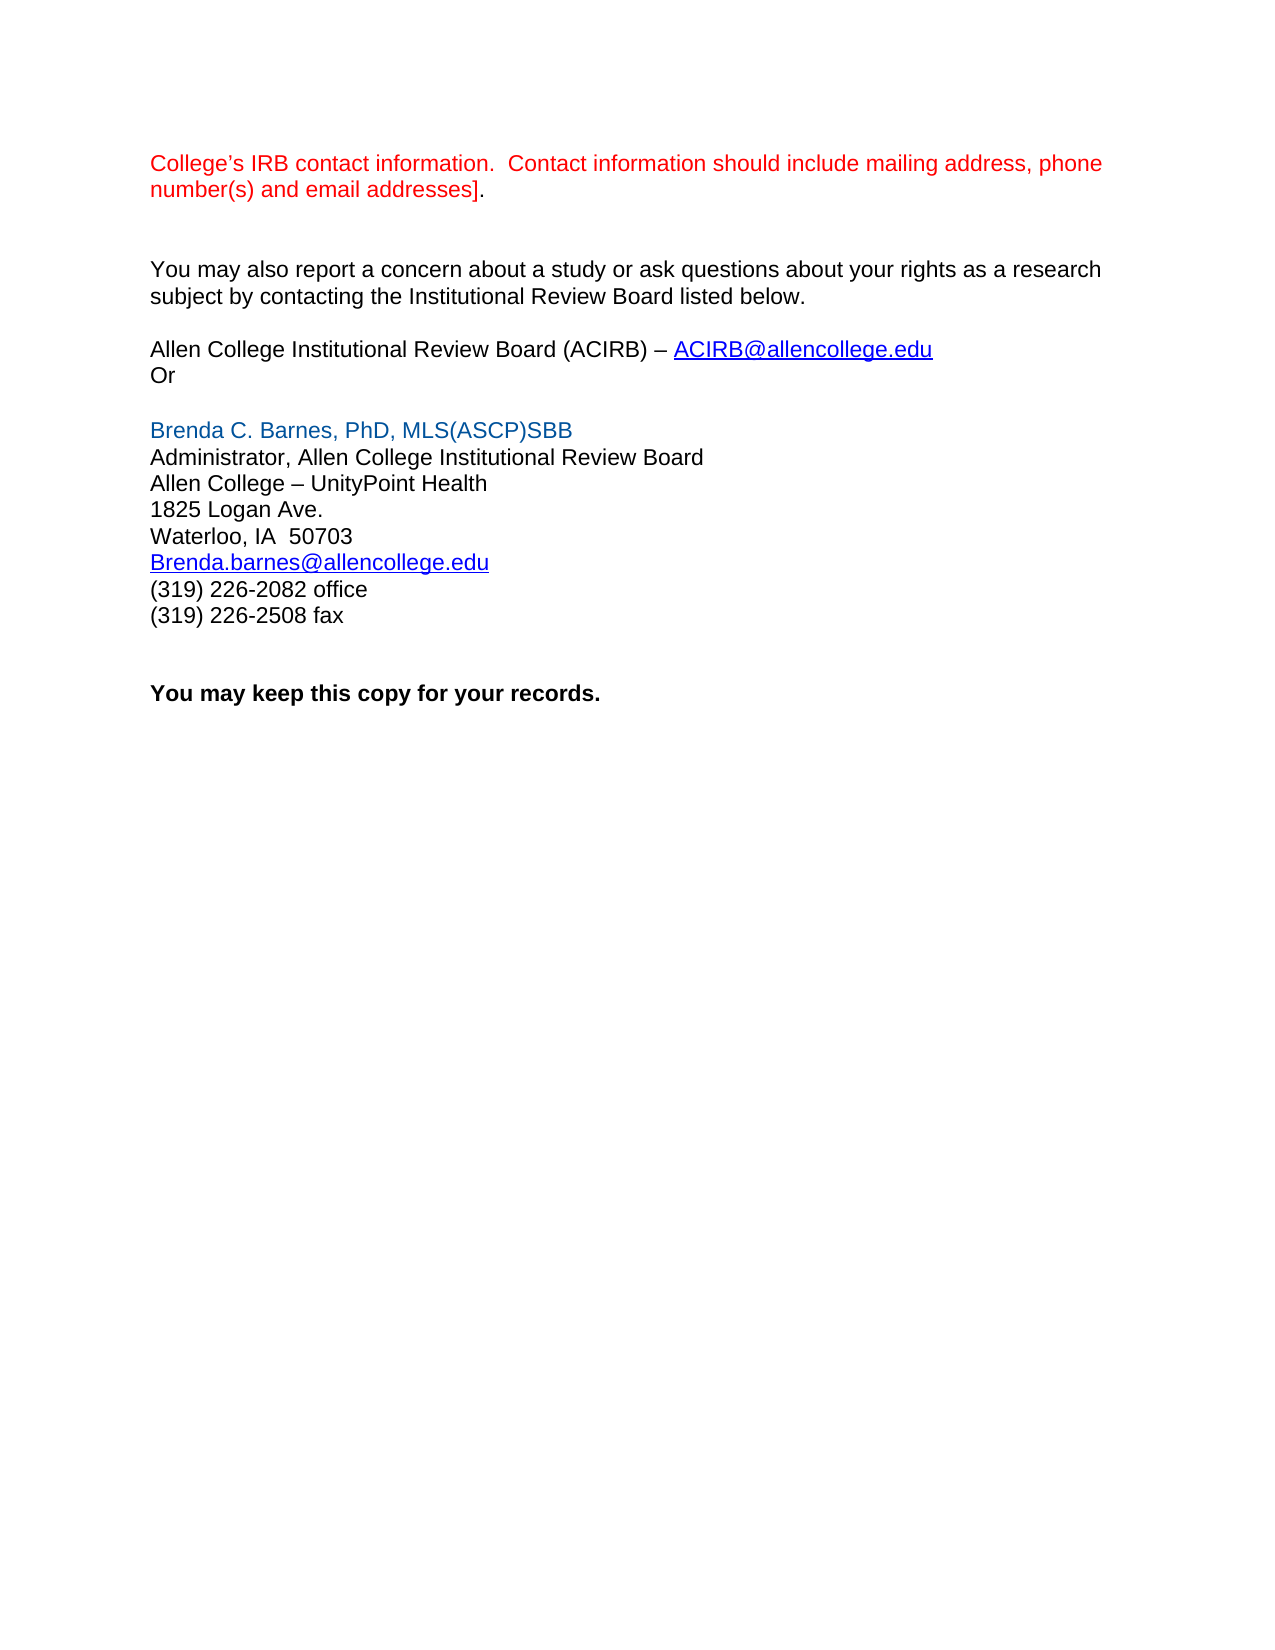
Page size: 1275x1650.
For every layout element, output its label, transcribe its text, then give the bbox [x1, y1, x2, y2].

text Allen College Institutional Review Board (ACIRB) – ACIRB@allencollege.edu [150, 336, 1125, 362]
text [150, 150, 1125, 203]
text Brenda C. Barnes, PhD, MLS(ASCP)SBB Administrator, Allen College Institutional Review Board Allen College – UnityPoint Health 1825 Logan Ave. Waterloo, IA 50703 Brenda.barnes@allencollege.edu (319) 226-2082 office (319) 226-2508 fax [150, 417, 1125, 628]
text Or [150, 362, 1125, 388]
text You may also report a concern about a study or ask questions about your rights as a research subject by contacting the Institutional Review Board listed below. [150, 256, 1125, 309]
text You may keep this copy for your records. [150, 679, 1125, 706]
